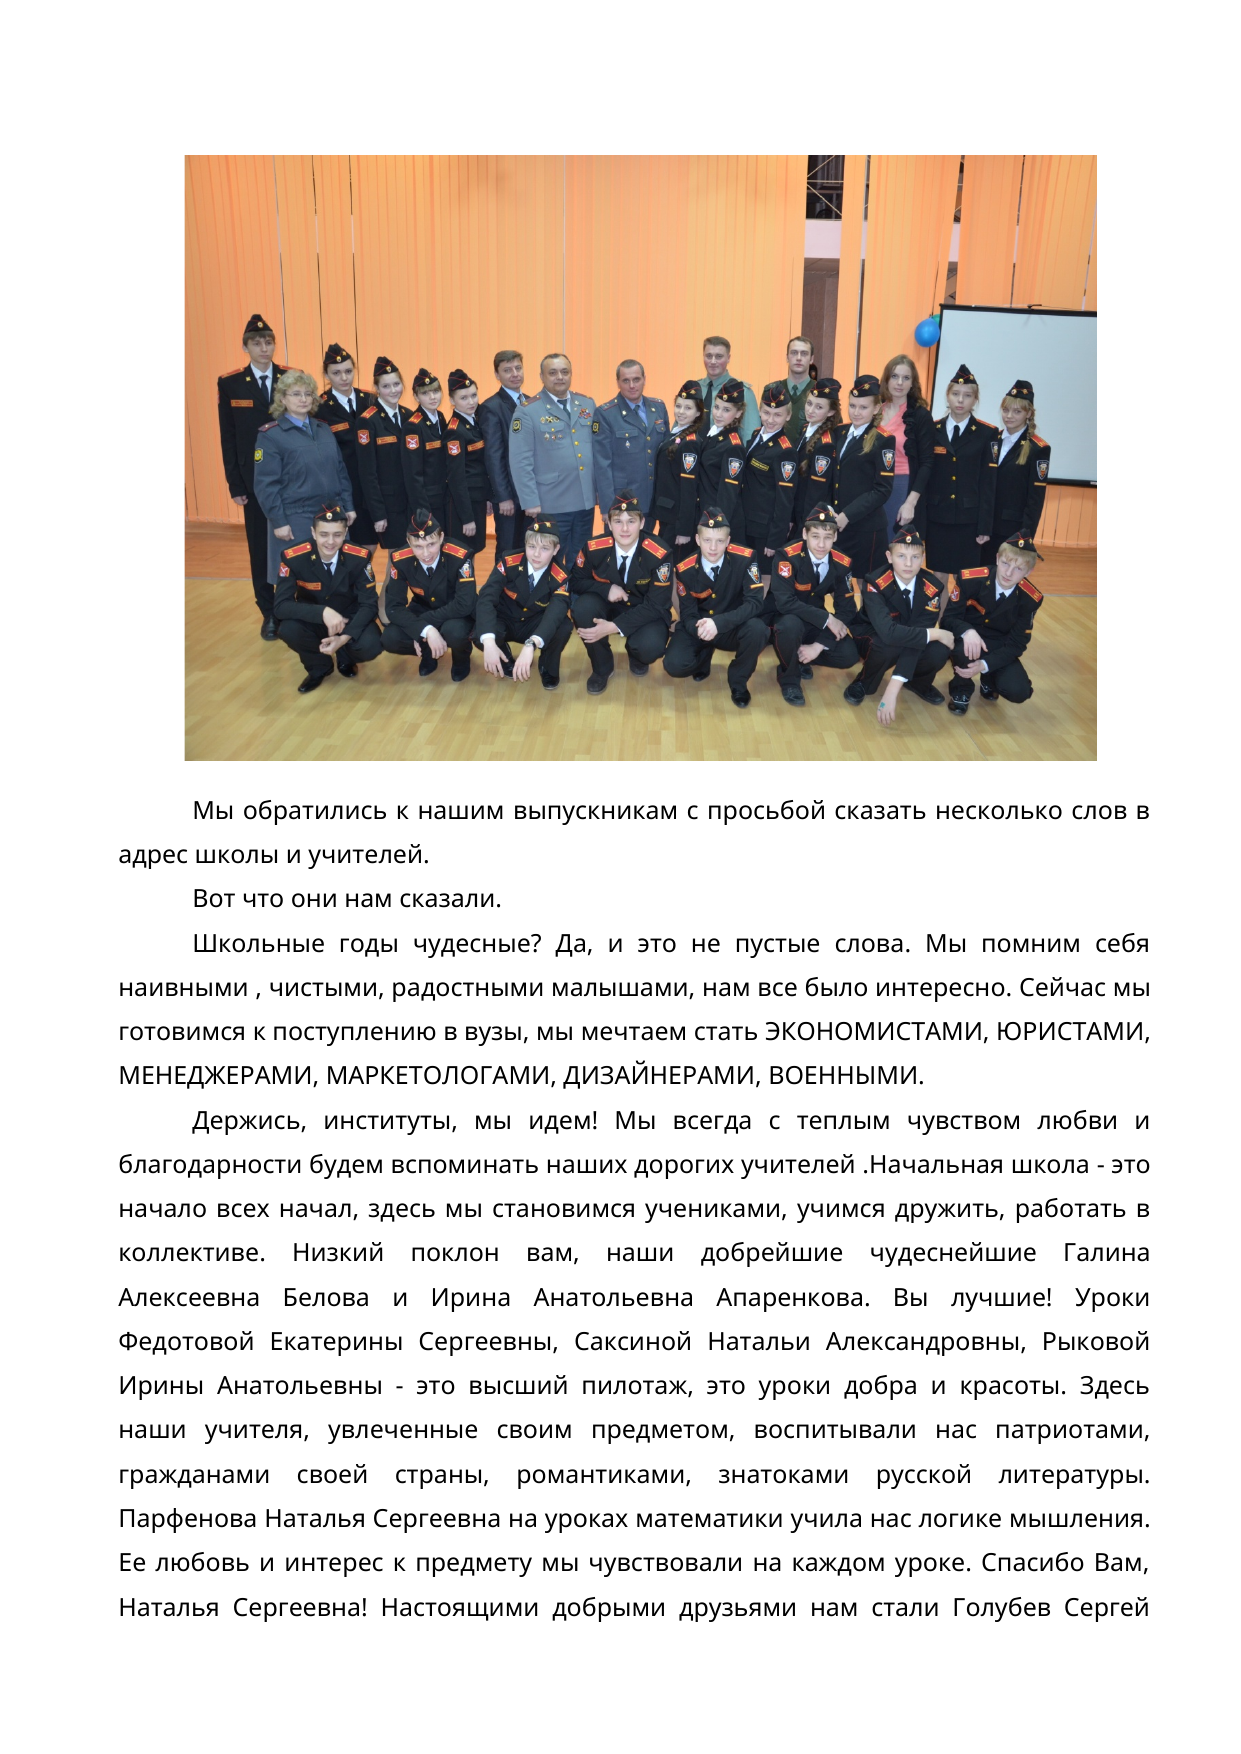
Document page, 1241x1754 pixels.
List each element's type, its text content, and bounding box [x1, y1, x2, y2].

text Вот что они нам сказали. [118, 881, 1152, 915]
picture [184, 155, 1097, 759]
text Школьные годы чудесные? Да, и это не пустые слова. Мы помним себя наивными , чистыми, радостными малышами, нам все было интересно. Сейчас мы готовимся к поступлению в вузы, мы мечтаем стать ЭКОНОМИСТАМИ, ЮРИСТАМИ, МЕНЕДЖЕРАМИ, МАРКЕТОЛОГАМИ, ДИЗАЙНЕРАМИ, ВОЕННЫМИ. [118, 925, 1152, 1092]
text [118, 1102, 1152, 1623]
